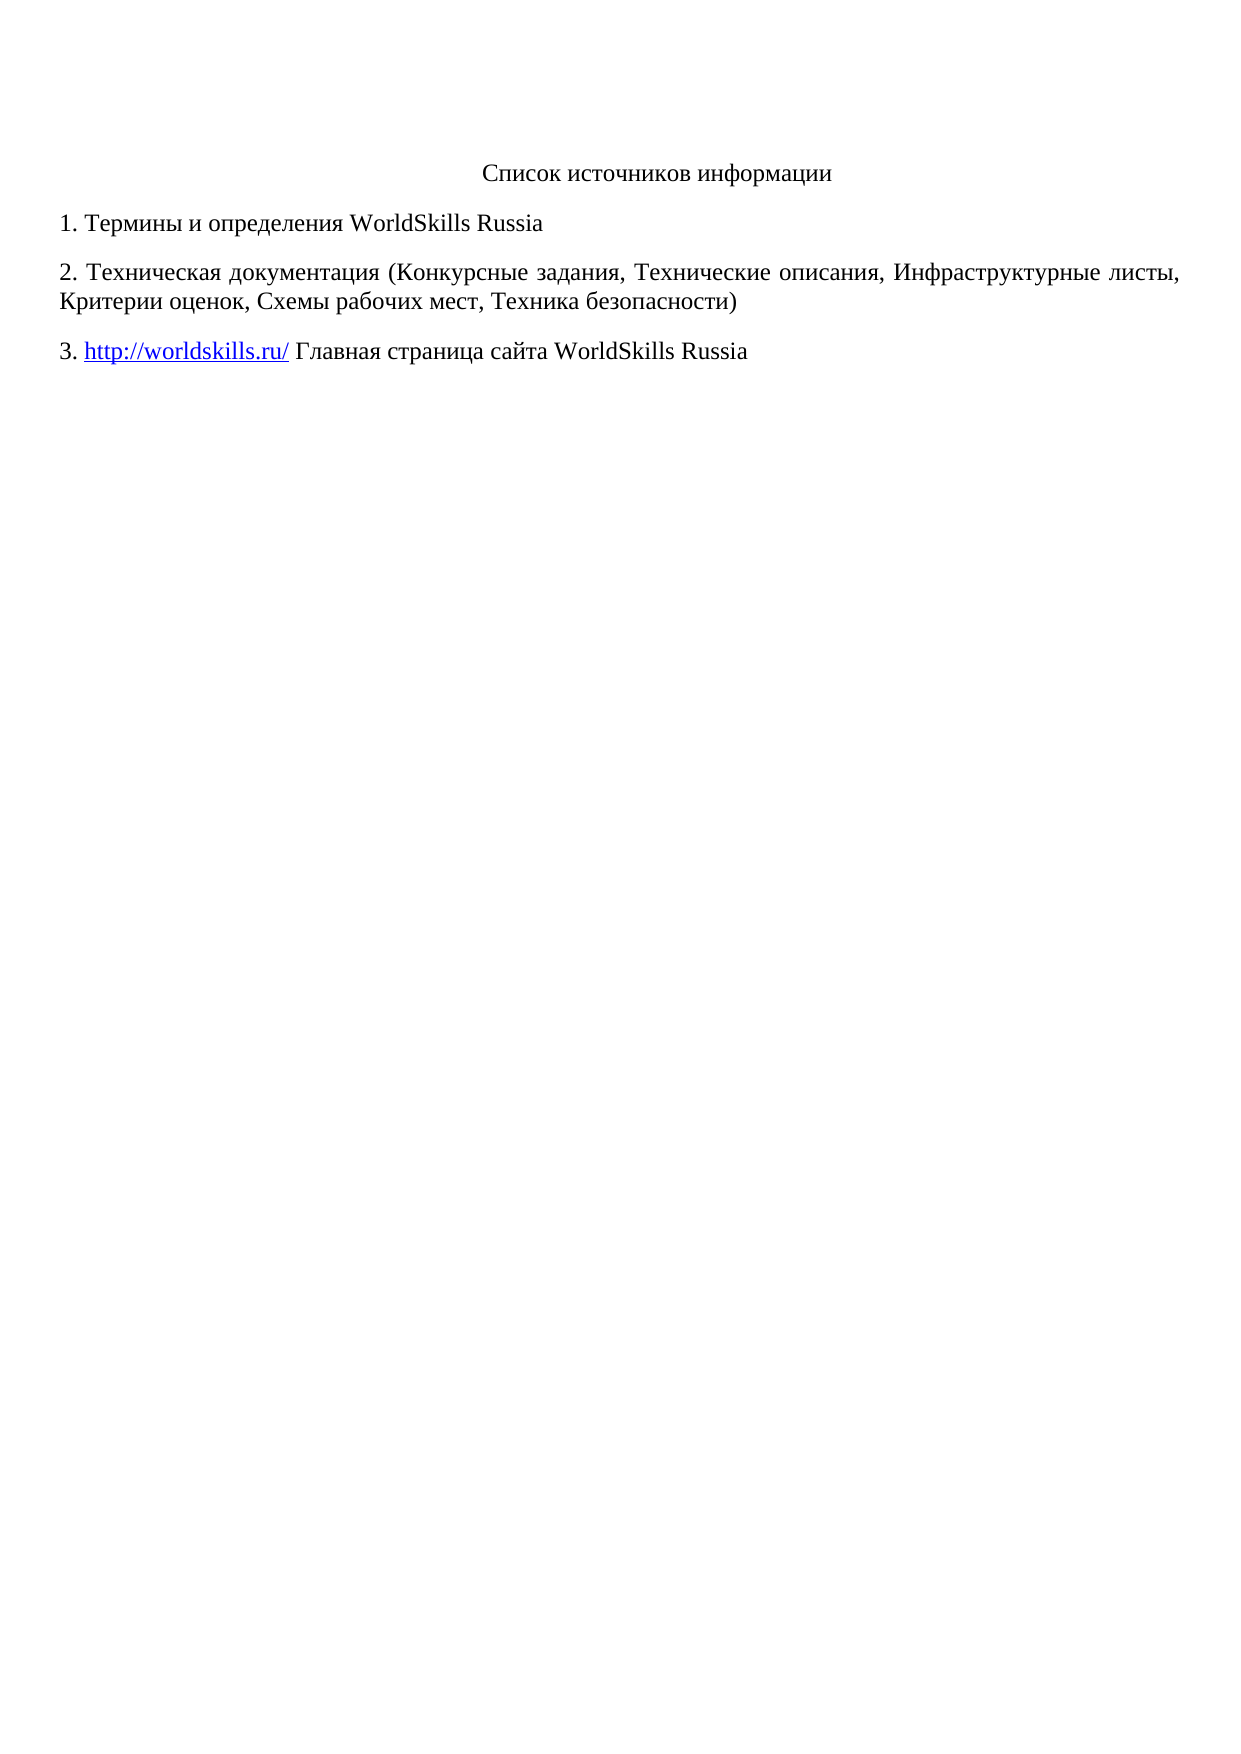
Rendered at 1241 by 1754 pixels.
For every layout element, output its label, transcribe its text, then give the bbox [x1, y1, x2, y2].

text 3. http://worldskills.ru/ Главная страница сайта WorldSkills Russia [59, 336, 1181, 364]
text Список источников информации [59, 158, 1181, 187]
text 1. Термины и определения WorldSkills Russia [59, 208, 1181, 237]
text 2. Техническая документация (Конкурсные задания, Технические описания, Инфраструктурные листы, Критерии оценок, Схемы рабочих мест, Техника безопасности) [59, 257, 1181, 315]
